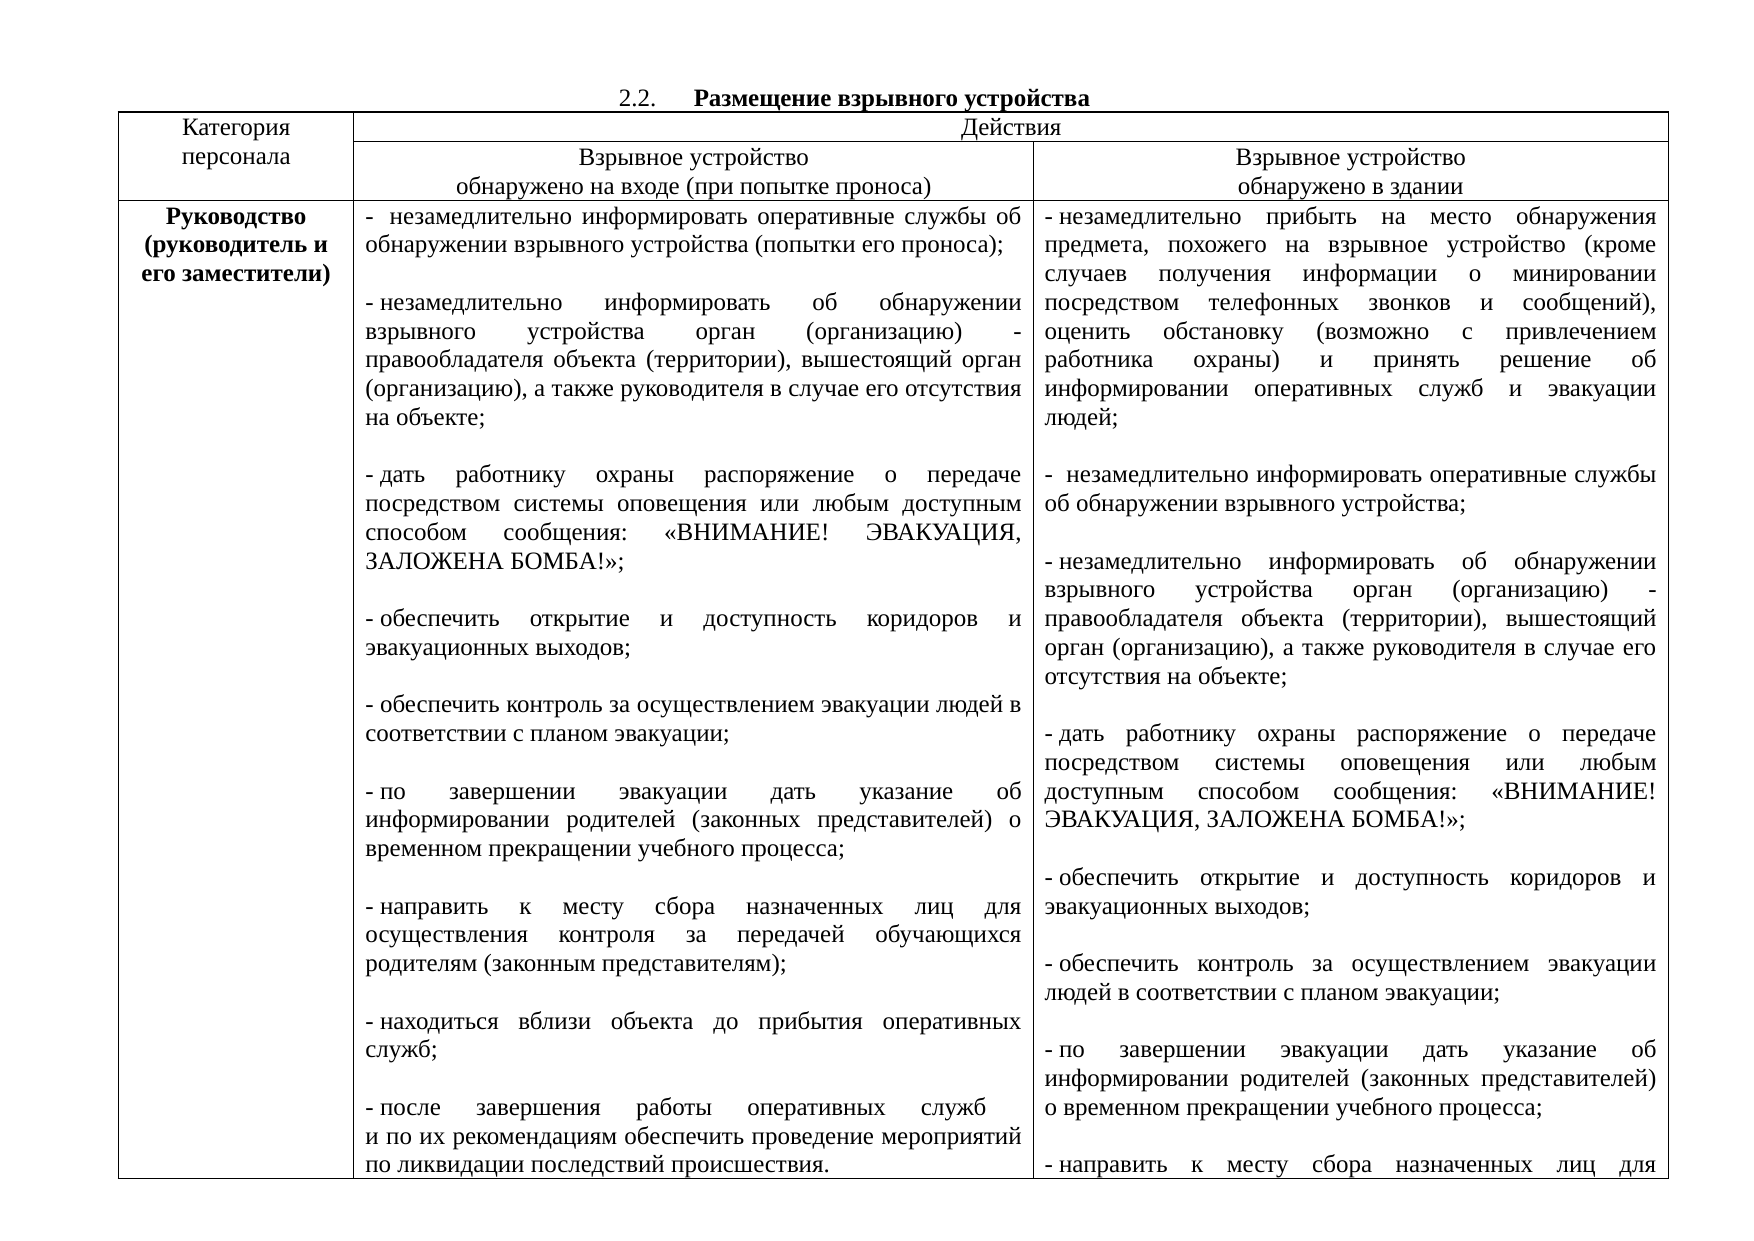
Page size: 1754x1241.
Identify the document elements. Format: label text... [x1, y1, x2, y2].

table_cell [1034, 201, 1668, 1178]
table_header Категория персонала [119, 113, 353, 200]
table_cell Взрывное устройство обнаружено в здании [1034, 142, 1668, 200]
table_cell Взрывное устройство обнаружено на входе (при попытке проноса) [354, 142, 1033, 200]
list Размещение взрывного устройства [43, 83, 1665, 111]
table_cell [119, 201, 353, 1178]
table_header Действия [354, 113, 1668, 141]
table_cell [354, 201, 1033, 1178]
